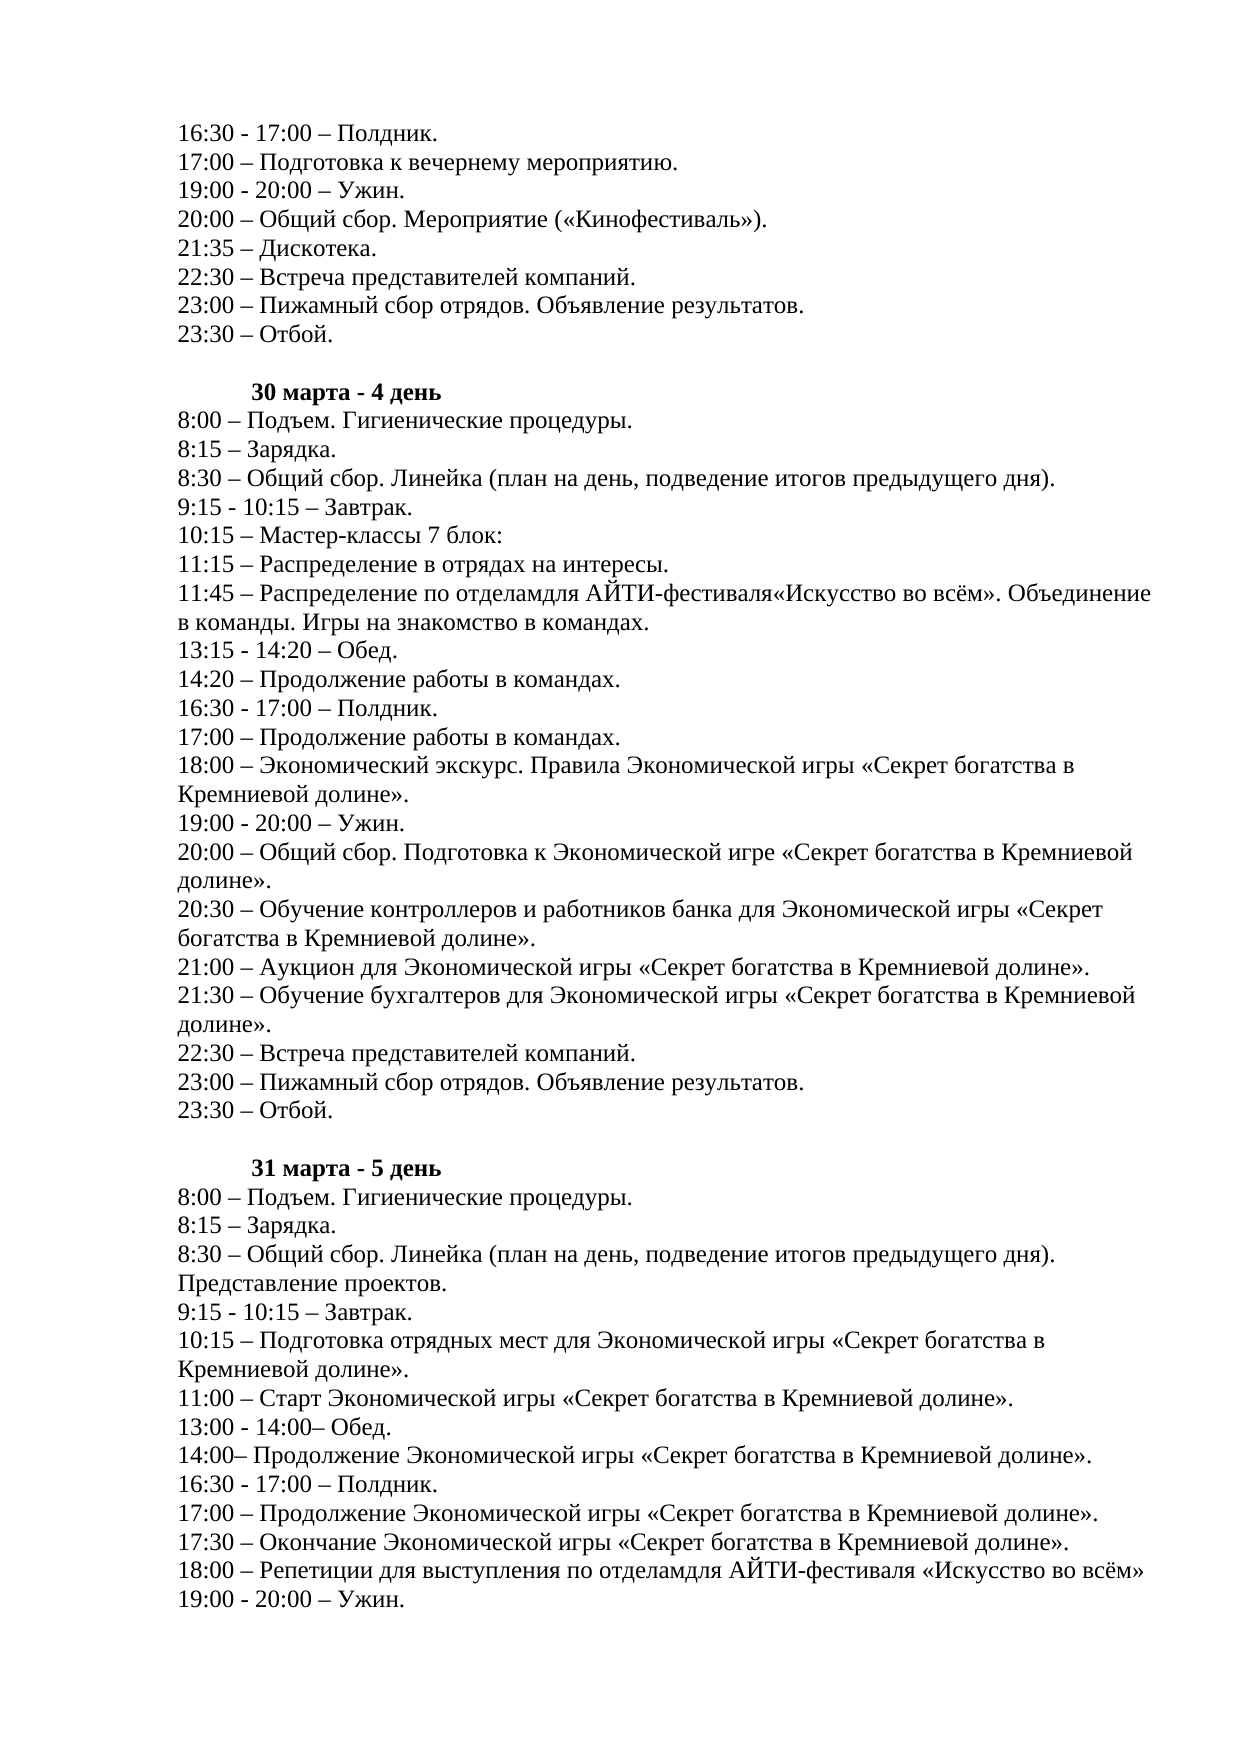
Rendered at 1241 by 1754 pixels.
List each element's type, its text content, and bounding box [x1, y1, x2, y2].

text 31 марта - 5 день [177, 1153, 1152, 1182]
text 19:00 - 20:00 – Ужин. [177, 808, 1152, 837]
text 16:30 - 17:00 – Полдник. [177, 1469, 1152, 1498]
text 11:00 – Старт Экономической игры «Секрет богатства в Кремниевой долине». [177, 1383, 1152, 1412]
text 8:00 – Подъем. Гигиенические процедуры. [177, 406, 1152, 434]
text 20:00 – Общий сбор. Мероприятие («Кинофестиваль»). [177, 204, 1152, 233]
text 19:00 - 20:00 – Ужин. [177, 1584, 1152, 1613]
text 10:15 – Подготовка отрядных мест для Экономической игры «Секрет богатства в Кремниевой долине». [177, 1326, 1152, 1383]
text 23:30 – Отбой. [177, 319, 1152, 348]
text 18:00 – Репетиции для выступления по отделамдля АЙТИ-фестиваля «Искусство во всём» [177, 1556, 1152, 1584]
text 17:00 – Продолжение Экономической игры «Секрет богатства в Кремниевой долине». [177, 1498, 1152, 1527]
text 17:00 – Подготовка к вечернему мероприятию. [177, 147, 1152, 176]
text 21:30 – Обучение бухгалтеров для Экономической игры «Секрет богатства в Кремниевой долине». [177, 981, 1152, 1038]
text 18:00 – Экономический экскурс. Правила Экономической игры «Секрет богатства в Кремниевой долине». [177, 751, 1152, 808]
text 8:00 – Подъем. Гигиенические процедуры. [177, 1182, 1152, 1211]
text 10:15 – Мастер-классы 7 блок: [177, 521, 1152, 549]
text 20:30 – Обучение контроллеров и работников банка для Экономической игры «Секрет богатства в Кремниевой долине». [177, 894, 1152, 952]
text 13:00 - 14:00– Обед. [177, 1412, 1152, 1441]
text 13:15 - 14:20 – Обед. [177, 636, 1152, 664]
text 14:20 – Продолжение работы в командах. [177, 664, 1152, 693]
text 20:00 – Общий сбор. Подготовка к Экономической игре «Секрет богатства в Кремниевой долине». [177, 837, 1152, 894]
text 17:00 – Продолжение работы в командах. [177, 722, 1152, 751]
text 8:15 – Зарядка. [177, 1211, 1152, 1239]
text 14:00– Продолжение Экономической игры «Секрет богатства в Кремниевой долине». [177, 1441, 1152, 1469]
text 21:00 – Аукцион для Экономической игры «Секрет богатства в Кремниевой долине». [177, 952, 1152, 981]
text 8:15 – Зарядка. [177, 434, 1152, 463]
text 23:30 – Отбой. [177, 1096, 1152, 1124]
text 23:00 – Пижамный сбор отрядов. Объявление результатов. [177, 291, 1152, 319]
text 22:30 – Встреча представителей компаний. [177, 262, 1152, 291]
text 16:30 - 17:00 – Полдник. [177, 118, 1152, 147]
text 8:30 – Общий сбор. Линейка (план на день, подведение итогов предыдущего дня). Представление проектов. [177, 1239, 1152, 1297]
text 30 марта - 4 день [177, 377, 1152, 406]
text 9:15 - 10:15 – Завтрак. [177, 492, 1152, 521]
text 17:30 – Окончание Экономической игры «Секрет богатства в Кремниевой долине». [177, 1527, 1152, 1556]
text 9:15 - 10:15 – Завтрак. [177, 1297, 1152, 1326]
text 19:00 - 20:00 – Ужин. [177, 176, 1152, 204]
text 8:30 – Общий сбор. Линейка (план на день, подведение итогов предыдущего дня). [177, 463, 1152, 492]
text 11:45 – Распределение по отделамдля АЙТИ-фестиваля«Искусство во всём». Объединение в команды. Игры на знакомство в командах. [177, 578, 1152, 636]
text 21:35 – Дискотека. [177, 233, 1152, 262]
text 11:15 – Распределение в отрядах на интересы. [177, 549, 1152, 578]
text 22:30 – Встреча представителей компаний. [177, 1038, 1152, 1067]
text 23:00 – Пижамный сбор отрядов. Объявление результатов. [177, 1067, 1152, 1096]
text 16:30 - 17:00 – Полдник. [177, 693, 1152, 722]
